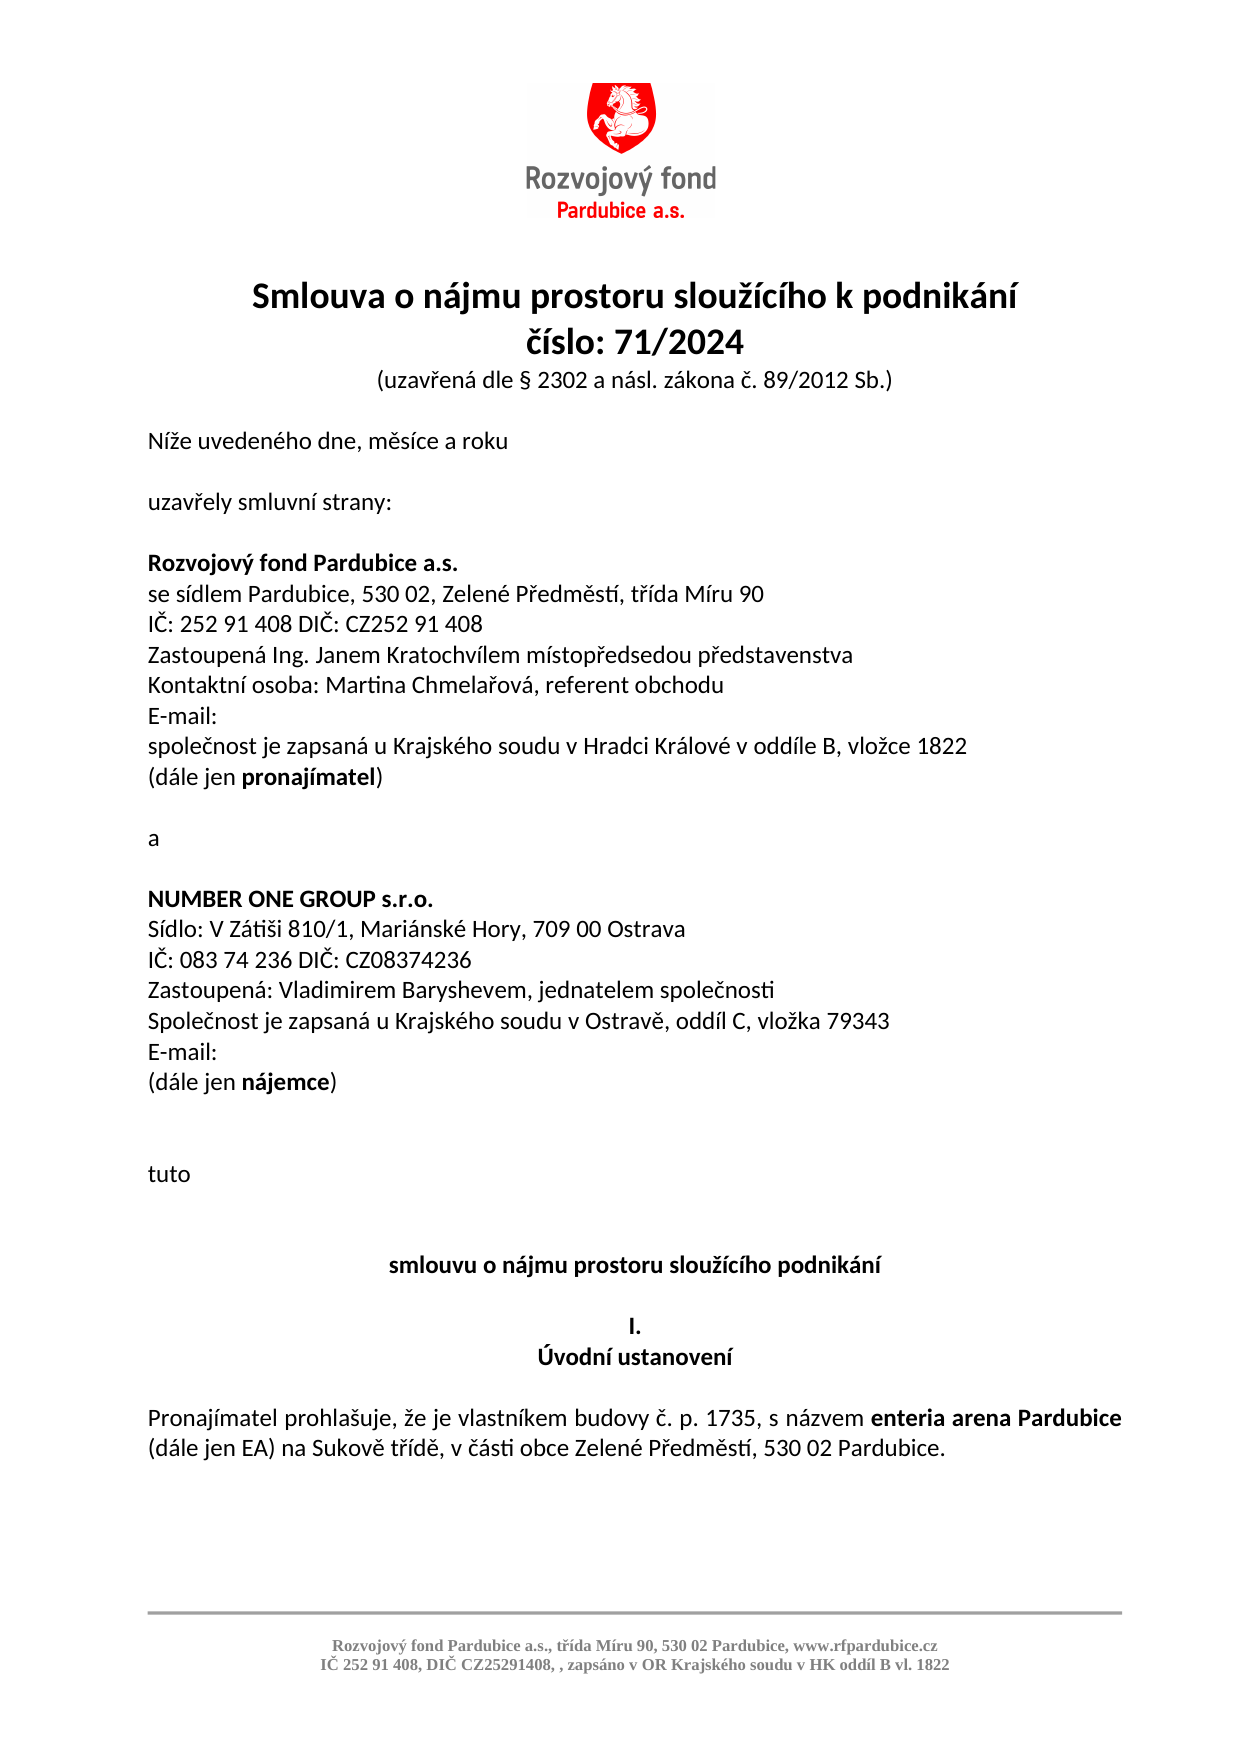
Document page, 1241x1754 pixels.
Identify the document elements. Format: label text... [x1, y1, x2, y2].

text Sídlo: V Zátiši 810/1, Mariánské Hory, 709 00 Ostrava [148, 913, 1122, 944]
subtitle Smlouva o nájmu prostoru sloužícího k podnikání [148, 272, 1122, 318]
text Úvodní ustanovení [148, 1341, 1122, 1371]
text tuto [148, 1158, 1122, 1188]
text Pronajímatel prohlašuje, že je vlastníkem budovy č. p. 1735, s názvem enteria arena Pardubice (dále jen EA) na Sukově třídě, v části obce Zelené Předměstí, 530 02 Pardubice. [148, 1402, 1122, 1463]
text společnost je zapsaná u Krajského soudu v Hradci Králové v oddíle B, vložce 1822 [148, 730, 1122, 761]
text NUMBER ONE GROUP s.r.o. [148, 883, 1122, 913]
text E-mail: [148, 700, 1122, 730]
subtitle číslo: 71/2024 [148, 318, 1122, 364]
text uzavřely smluvní strany: [148, 486, 1122, 517]
text (dále jen pronajímatel) [148, 761, 1122, 791]
text (dále jen nájemce) [148, 1066, 1122, 1097]
text (uzavřená dle § 2302 a násl. zákona č. 89/2012 Sb.) [148, 364, 1122, 395]
text Společnost je zapsaná u Krajského soudu v Ostravě, oddíl C, vložka 79343 [148, 1005, 1122, 1036]
text se sídlem Pardubice, 530 02, Zelené Předměstí, třída Míru 90 [148, 578, 1122, 608]
text Rozvojový fond Pardubice a.s. [148, 547, 1122, 578]
text IČ: 252 91 408 DIČ: CZ252 91 408 [148, 608, 1122, 639]
text smlouvu o nájmu prostoru sloužícího podnikání [148, 1249, 1122, 1280]
text Zastoupená Ing. Janem Kratochvílem místopředsedou představenstva [148, 639, 1122, 669]
text E-mail: [148, 1036, 1122, 1066]
picture [526, 83, 716, 218]
text Zastoupená: Vladimirem Baryshevem, jednatelem společnosti [148, 974, 1122, 1005]
text a [148, 822, 1122, 852]
text Kontaktní osoba: Martina Chmelařová, referent obchodu [148, 669, 1122, 700]
text I. [148, 1310, 1122, 1341]
text Níže uvedeného dne, měsíce a roku [148, 425, 1122, 456]
text IČ: 083 74 236 DIČ: CZ08374236 [148, 944, 1122, 974]
